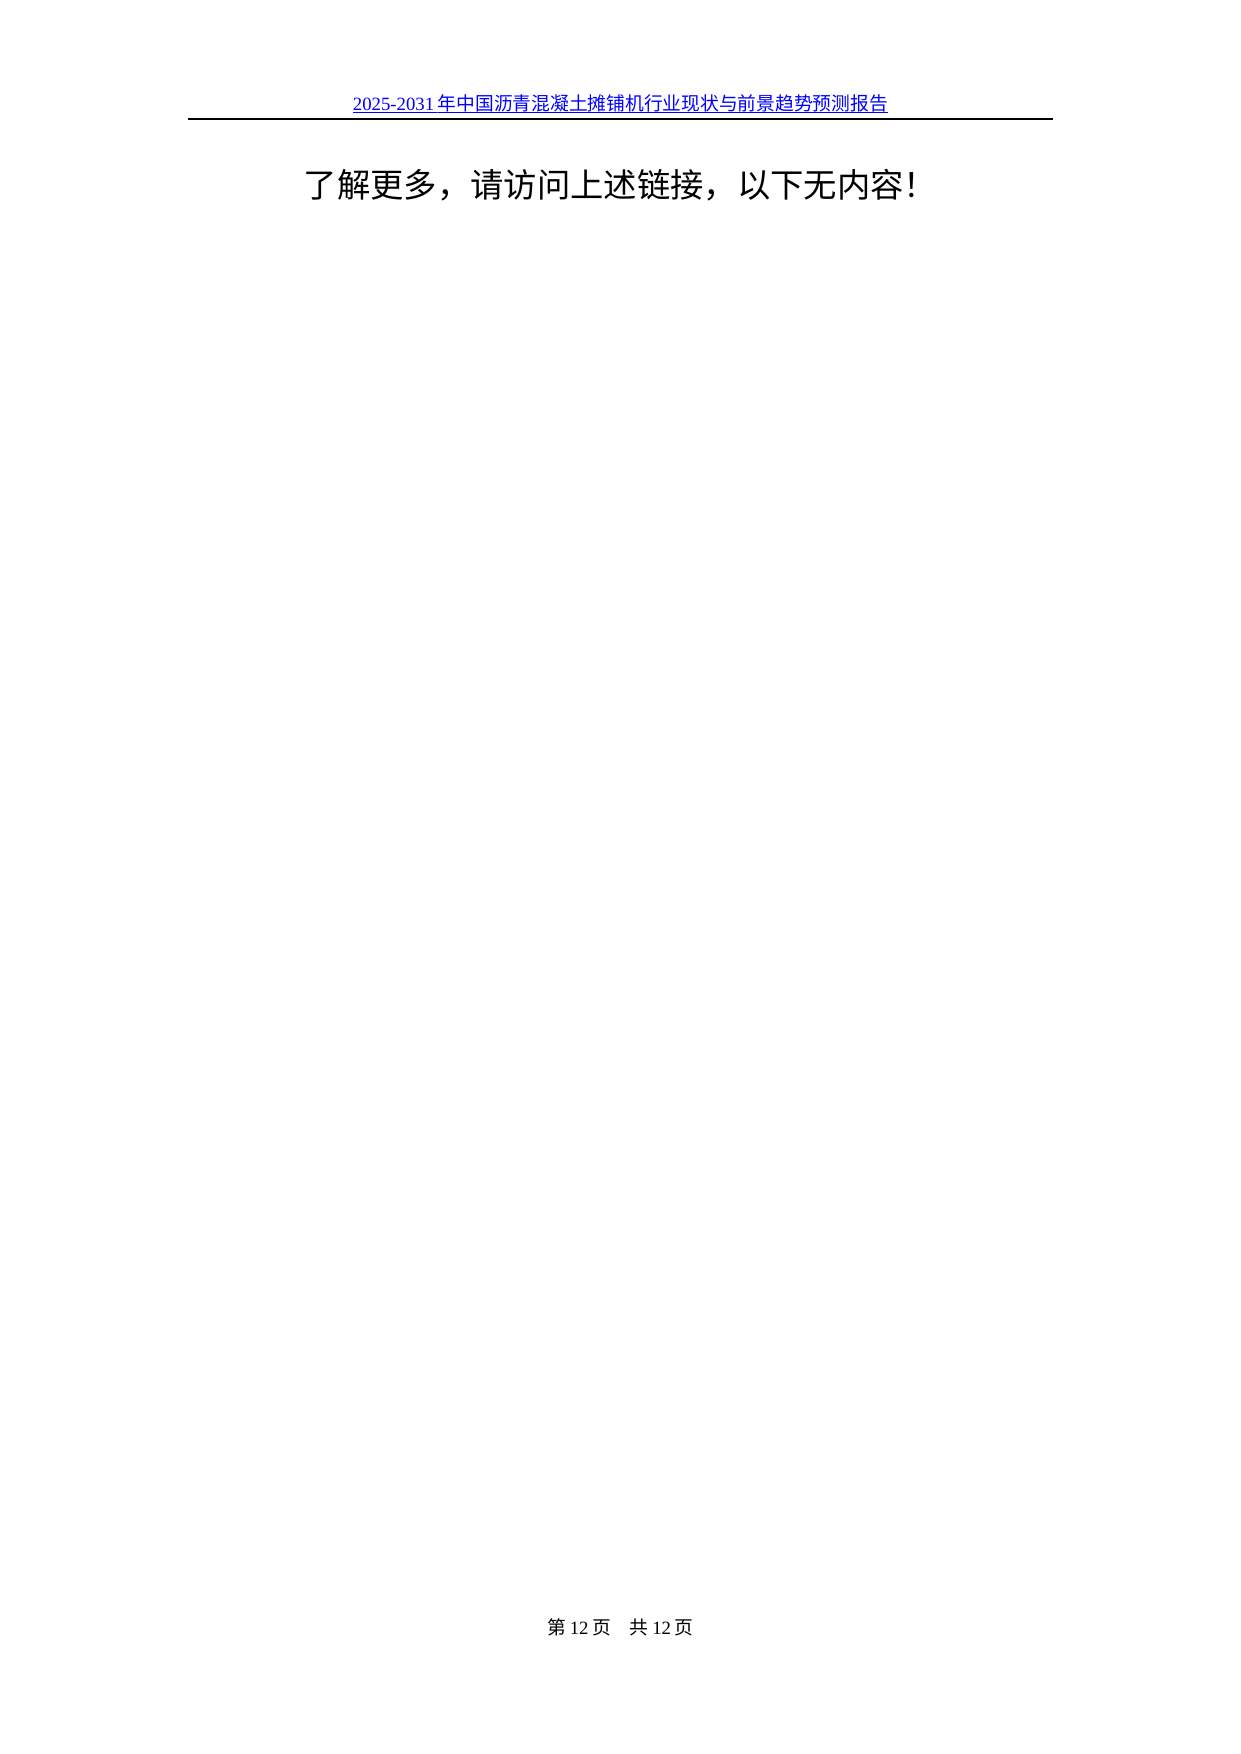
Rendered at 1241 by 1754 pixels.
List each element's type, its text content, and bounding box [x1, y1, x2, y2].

title 了解更多，请访问上述链接，以下无内容！ [187, 150, 1053, 215]
